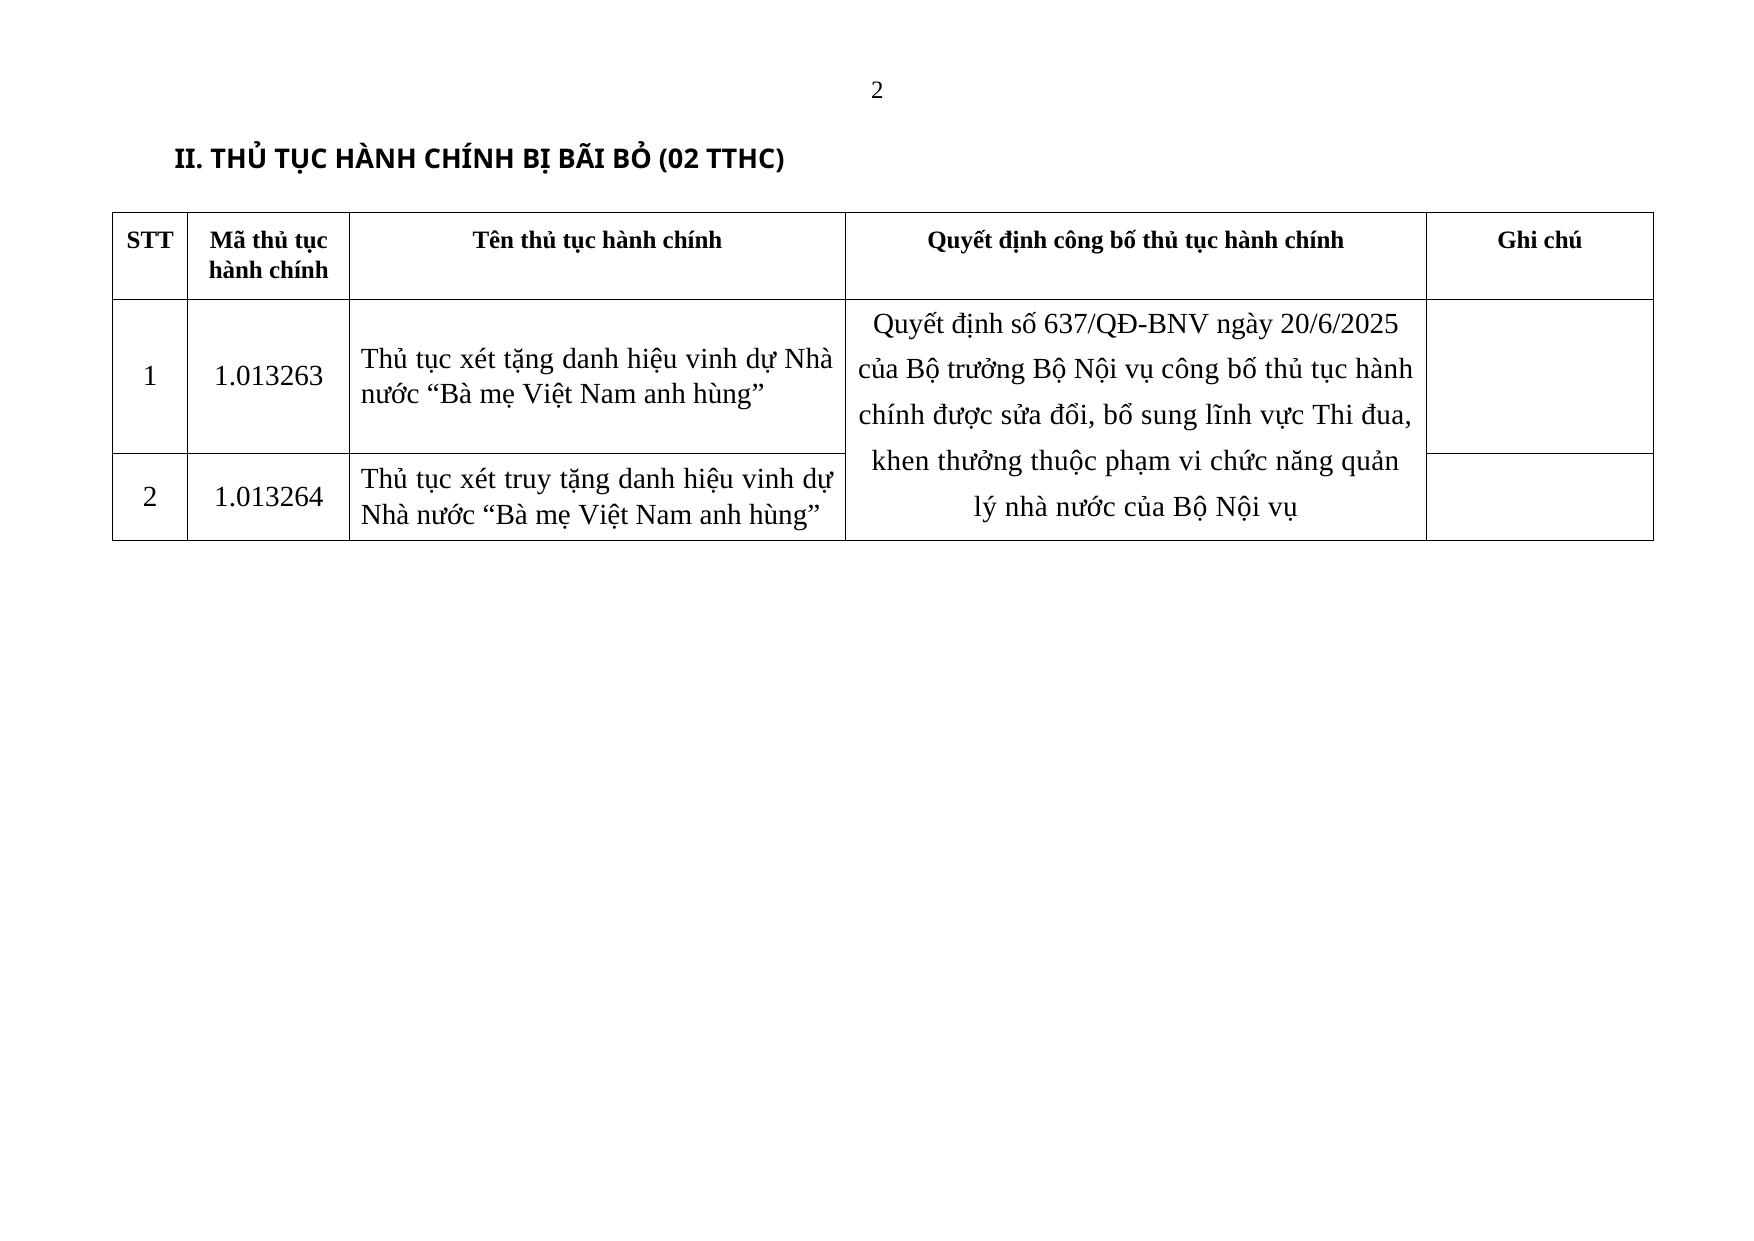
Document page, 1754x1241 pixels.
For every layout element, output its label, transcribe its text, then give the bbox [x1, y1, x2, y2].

table_header Quyết định công bố thủ tục hành chính [846, 213, 1426, 298]
table_cell 2 [113, 454, 187, 540]
table_cell 1 [113, 300, 187, 453]
table_cell Thủ tục xét tặng danh hiệu vinh dự Nhà nước “Bà mẹ Việt Nam anh hùng” [350, 300, 845, 453]
table_cell 1.013264 [188, 454, 349, 540]
table_header Ghi chú [1427, 213, 1653, 298]
text II. THỦ TỤC HÀNH CHÍNH BỊ BÃI BỎ (02 TTHC) [100, 139, 1653, 176]
table_cell 1.013263 [188, 300, 349, 453]
table_cell Thủ tục xét truy tặng danh hiệu vinh dự Nhà nước “Bà mẹ Việt Nam anh hùng” [350, 454, 845, 540]
table_cell [1427, 454, 1653, 540]
table_cell [1427, 300, 1653, 453]
table_header Mã thủ tục hành chính [188, 213, 349, 298]
table_cell Quyết định số 637/QĐ-BNV ngày 20/6/2025 của Bộ trưởng Bộ Nội vụ công bố thủ tục hành chính được sửa đổi, bổ sung lĩnh vực Thi đua, khen thưởng thuộc phạm vi chức năng quản lý nhà nước của Bộ Nội vụ [846, 300, 1426, 540]
table_header Tên thủ tục hành chính [350, 213, 845, 298]
table_header STT [113, 213, 187, 298]
